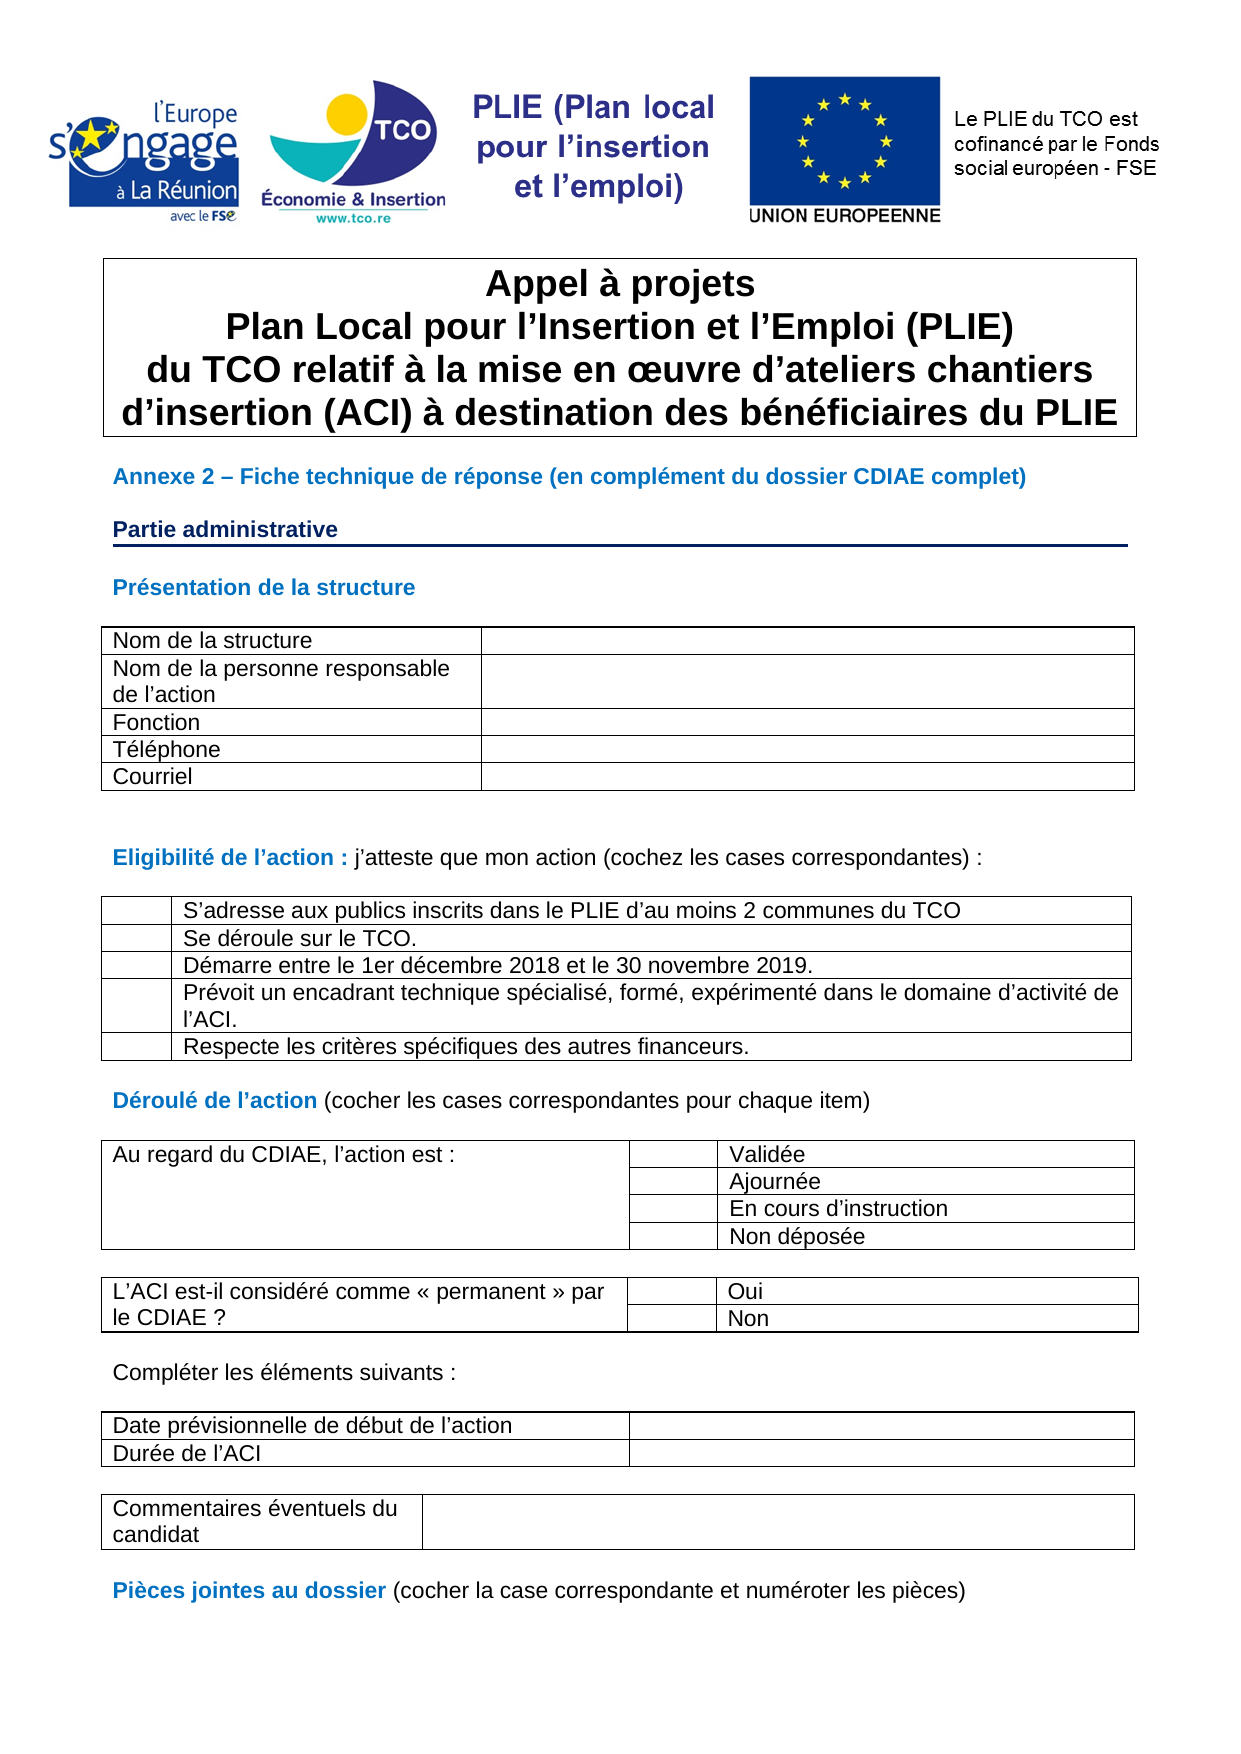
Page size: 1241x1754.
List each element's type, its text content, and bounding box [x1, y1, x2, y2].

table_cell Respecte les critères spécifiques des autres financeurs. [172, 1033, 1131, 1059]
table_cell [482, 655, 1134, 707]
table_cell Non [717, 1305, 1138, 1331]
table_header [423, 1495, 1134, 1549]
table_cell Prévoit un encadrant technique spécialisé, formé, expérimenté dans le domaine d’activité de l’ACI. [172, 979, 1131, 1032]
table_cell [630, 1440, 1134, 1466]
table_cell Fonction [102, 709, 481, 735]
text Partie administrative [112, 516, 1128, 547]
table_header L’ACI est-il considéré comme « permanent » par le CDIAE ? [102, 1278, 627, 1331]
table_cell [628, 1305, 716, 1331]
table_cell Non déposée [718, 1223, 1134, 1249]
text Présentation de la structure [112, 574, 1128, 600]
table_cell [102, 979, 171, 1032]
list Plan Local pour l’Insertion et l’Emploi (PLIE) [112, 304, 1128, 344]
table_header [630, 1141, 717, 1167]
table_header S’adresse aux publics inscrits dans le PLIE d’au moins 2 communes du TCO [172, 897, 1131, 923]
table_cell Durée de l’ACI [102, 1440, 629, 1466]
table_cell Démarre entre le 1er décembre 2018 et le 30 novembre 2019. [172, 952, 1131, 978]
table_cell [482, 736, 1134, 762]
table_cell En cours d’instruction [718, 1195, 1134, 1222]
table_cell [630, 1168, 717, 1194]
text Déroulé de l’action (cocher les cases correspondantes pour chaque item) [112, 1087, 1128, 1113]
text Eligibilité de l’action : j’atteste que mon action (cochez les cases correspondantes) : [112, 843, 1128, 870]
list du TCO relatif à la mise en œuvre d’ateliers chantiers d’insertion (ACI) à destination des bénéficiaires du PLIE [104, 344, 1136, 436]
table_cell Ajournée [718, 1168, 1134, 1194]
text Annexe 2 – Fiche technique de réponse (en complément du dossier CDIAE complet) [112, 463, 1128, 489]
table_header Date prévisionnelle de début de l’action [102, 1413, 629, 1439]
table_cell [630, 1195, 717, 1222]
text Pièces jointes au dossier (cocher la case correspondante et numéroter les pièces) [112, 1577, 1128, 1603]
table_cell Se déroule sur le TCO. [172, 925, 1131, 951]
table_header Commentaires éventuels du candidat [102, 1495, 422, 1549]
list Appel à projets [104, 259, 1136, 304]
table_cell [630, 1223, 717, 1249]
picture [38, 73, 1208, 232]
table_header Validée [718, 1141, 1134, 1167]
table_cell Téléphone [102, 736, 481, 762]
table_header Au regard du CDIAE, l’action est : [102, 1141, 629, 1249]
table_header [630, 1413, 1134, 1439]
table_cell [482, 709, 1134, 735]
table_cell [482, 763, 1134, 790]
table_cell [102, 925, 171, 951]
table_cell Courriel [102, 763, 481, 790]
table_header [102, 897, 171, 923]
table_header [482, 628, 1134, 654]
table_header [628, 1278, 716, 1304]
table_cell [102, 1033, 171, 1059]
table_header Oui [717, 1278, 1138, 1304]
table_cell [102, 952, 171, 978]
text Compléter les éléments suivants : [112, 1359, 1128, 1385]
table_header Nom de la structure [102, 628, 481, 654]
table_cell Nom de la personne responsable de l’action [102, 655, 481, 707]
